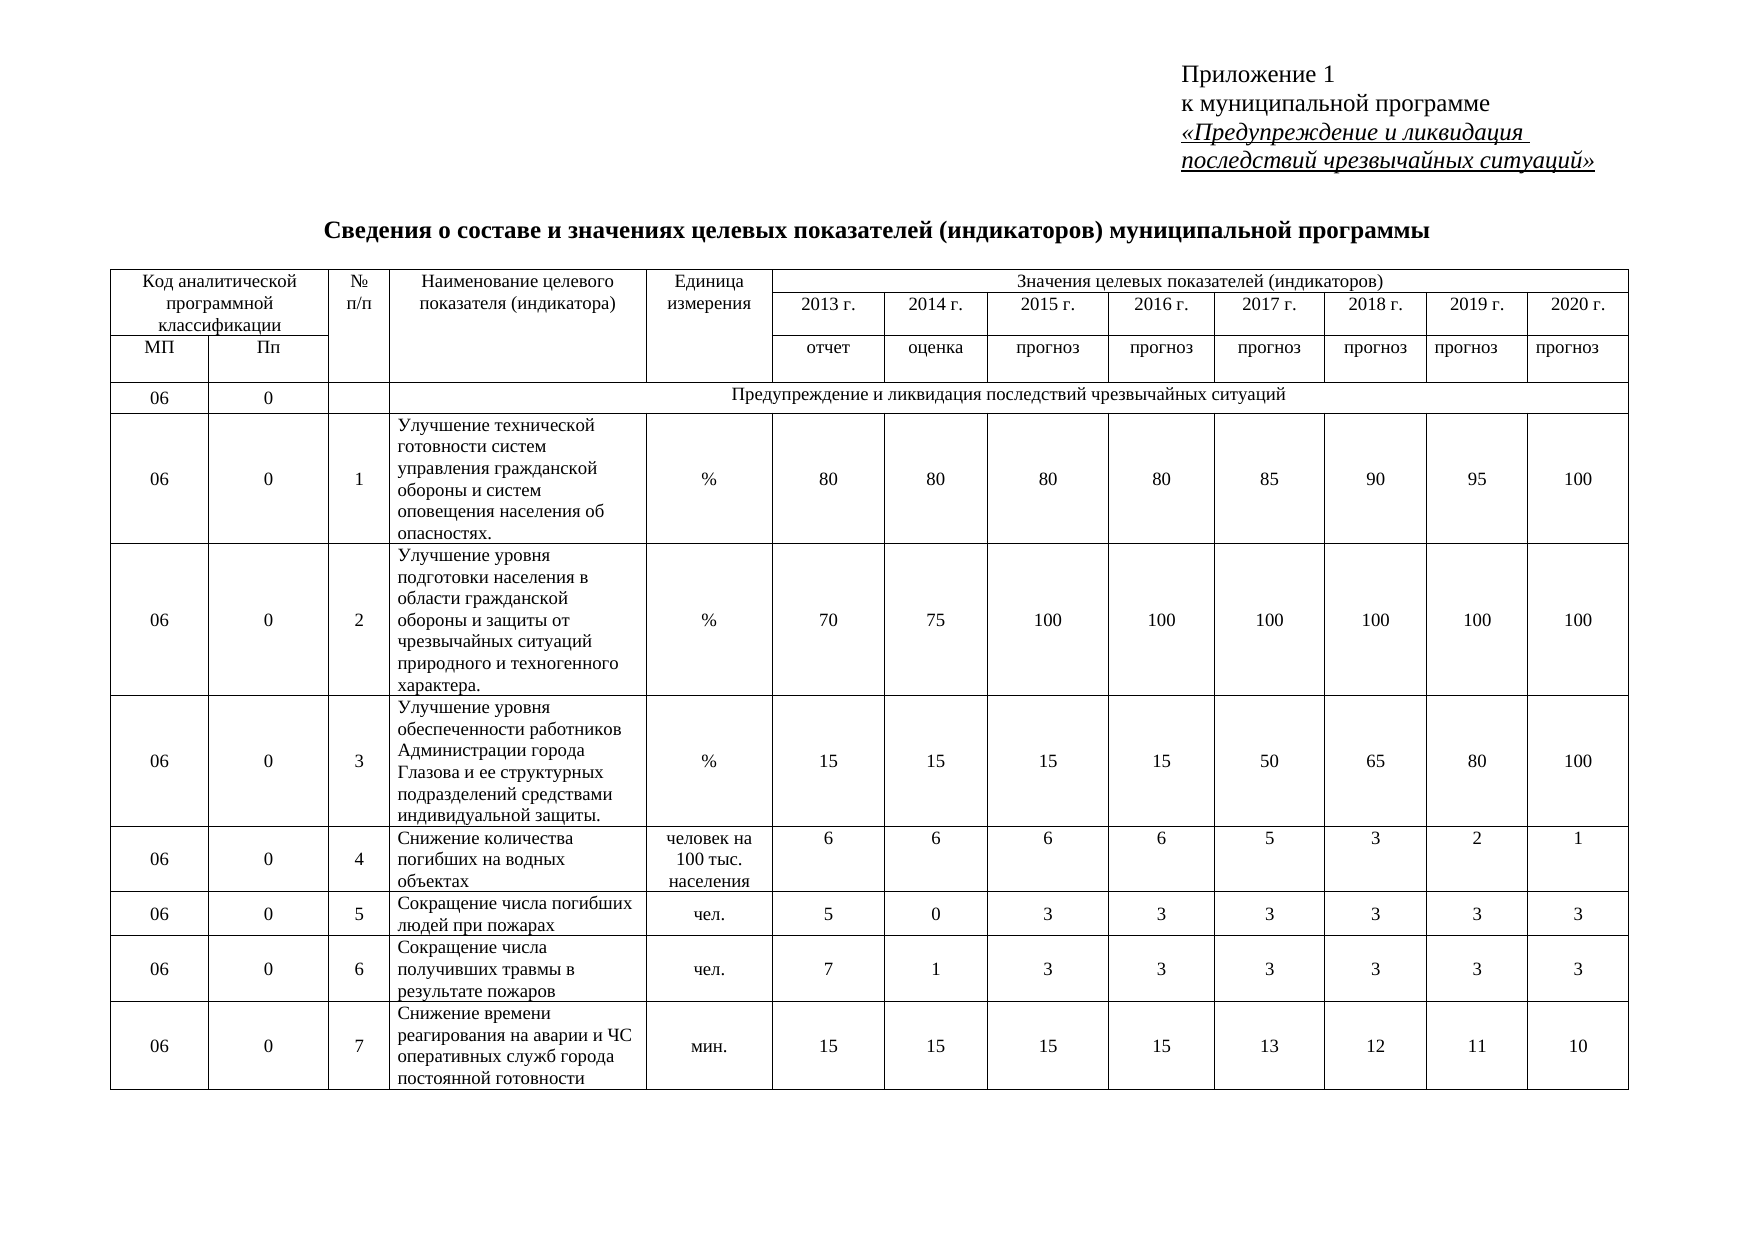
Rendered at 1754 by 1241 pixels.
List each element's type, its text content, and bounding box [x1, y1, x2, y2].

table_cell 2016 г. [1109, 293, 1214, 335]
table_cell 5 [1215, 827, 1324, 891]
table_cell 15 [988, 696, 1108, 826]
table_cell 3 [1427, 892, 1527, 935]
table_cell 50 [1215, 696, 1324, 826]
table_header Наименование целевого показателя (индикатора) [390, 270, 646, 382]
table_cell прогноз [1528, 336, 1628, 382]
table_cell 06 [111, 383, 208, 413]
table_cell 1 [1528, 827, 1628, 891]
table_cell 15 [885, 696, 987, 826]
table_cell 6 [988, 827, 1108, 891]
table_cell 70 [773, 544, 884, 695]
table_cell Предупреждение и ликвидация последствий чрезвычайных ситуаций [390, 383, 1628, 413]
table_cell 3 [1325, 827, 1426, 891]
table_cell 100 [1109, 544, 1214, 695]
table_cell 0 [209, 414, 328, 543]
table_cell 3 [1109, 892, 1214, 935]
table_cell 12 [1325, 1002, 1426, 1088]
table_cell прогноз [1215, 336, 1324, 382]
table_cell 2018 г. [1325, 293, 1426, 335]
table_header Значения целевых показателей (индикаторов) [773, 270, 1628, 292]
table_cell Снижение времени реагирования на аварии и ЧС оперативных служб города постоянной готовности [390, 1002, 646, 1088]
table_cell 3 [988, 936, 1108, 1001]
table_cell Улучшение уровня подготовки населения в области гражданской обороны и защиты от чрезвычайных ситуаций природного и техногенного характера. [390, 544, 646, 695]
table_cell оценка [885, 336, 987, 382]
table_cell 5 [773, 892, 884, 935]
table_cell 3 [329, 696, 389, 826]
table_cell 13 [1215, 1002, 1324, 1088]
text Приложение 1 [1181, 59, 1636, 88]
table_cell % [647, 544, 772, 695]
table_cell 2015 г. [988, 293, 1108, 335]
table_cell 06 [111, 696, 208, 826]
table_cell 0 [209, 544, 328, 695]
table_cell 6 [1109, 827, 1214, 891]
table_cell 2014 г. [885, 293, 987, 335]
table_header Единица измерения [647, 270, 772, 382]
table_cell 3 [1325, 936, 1426, 1001]
table_cell % [647, 414, 772, 543]
table_cell Снижение количества погибших на водных объектах [390, 827, 646, 891]
table_cell 100 [1528, 696, 1628, 826]
table_cell 2013 г. [773, 293, 884, 335]
table_header Код аналитической программной классификации [111, 270, 328, 335]
table_cell прогноз [1109, 336, 1214, 382]
table_cell 80 [773, 414, 884, 543]
table_cell 80 [988, 414, 1108, 543]
table_cell чел. [647, 936, 772, 1001]
table_cell 6 [885, 827, 987, 891]
table_cell 7 [329, 1002, 389, 1088]
table_cell 10 [1528, 1002, 1628, 1088]
table_cell 3 [1427, 936, 1527, 1001]
table_cell Пп [209, 336, 328, 382]
table_cell 100 [1528, 414, 1628, 543]
table_cell 3 [1325, 892, 1426, 935]
table_cell Улучшение технической готовности систем управления гражданской обороны и систем оповещения населения об опасностях. [390, 414, 646, 543]
table_cell 6 [329, 936, 389, 1001]
table_cell 5 [329, 892, 389, 935]
table_cell 06 [111, 1002, 208, 1088]
table_cell 65 [1325, 696, 1426, 826]
table_cell 3 [1109, 936, 1214, 1001]
table_cell % [647, 696, 772, 826]
table_cell 0 [209, 892, 328, 935]
table_cell отчет [773, 336, 884, 382]
table_cell 1 [885, 936, 987, 1001]
text «Предупреждение и ликвидация [1181, 117, 1636, 145]
table_cell прогноз [1325, 336, 1426, 382]
table_cell 2 [1427, 827, 1527, 891]
table_cell 15 [773, 696, 884, 826]
table_cell 80 [1109, 414, 1214, 543]
table_cell 3 [1528, 892, 1628, 935]
table_cell прогноз [988, 336, 1108, 382]
table_cell 100 [1325, 544, 1426, 695]
table_cell 15 [773, 1002, 884, 1088]
table_cell мин. [647, 1002, 772, 1088]
table_cell прогноз [1427, 336, 1527, 382]
table_cell 06 [111, 544, 208, 695]
table_cell 11 [1427, 1002, 1527, 1088]
table_cell 3 [1528, 936, 1628, 1001]
table_cell Сокращение числа погибших людей при пожарах [390, 892, 646, 935]
text к муниципальной программе [1181, 88, 1636, 117]
table_cell 0 [209, 383, 328, 413]
table_cell чел. [647, 892, 772, 935]
table_cell 1 [329, 414, 389, 543]
table_cell Сокращение числа получивших травмы в результате пожаров [390, 936, 646, 1001]
table_cell 3 [988, 892, 1108, 935]
table_cell 15 [1109, 696, 1214, 826]
table_cell 0 [209, 1002, 328, 1088]
table_cell 80 [885, 414, 987, 543]
table_cell 2020 г. [1528, 293, 1628, 335]
table_cell 0 [209, 696, 328, 826]
table_cell 80 [1427, 696, 1527, 826]
table_cell Улучшение уровня обеспеченности работников Администрации города Глазова и ее структурных подразделений средствами индивидуальной защиты. [390, 696, 646, 826]
text Сведения о составе и значениях целевых показателей (индикаторов) муниципальной программы [118, 215, 1636, 244]
table_cell 85 [1215, 414, 1324, 543]
table_cell 15 [885, 1002, 987, 1088]
table_header № п/п [329, 270, 389, 382]
table_cell 2017 г. [1215, 293, 1324, 335]
table_cell МП [111, 336, 208, 382]
table_cell 2019 г. [1427, 293, 1527, 335]
table_cell 3 [1215, 936, 1324, 1001]
table_cell 15 [988, 1002, 1108, 1088]
table_cell 2 [329, 544, 389, 695]
table_cell 100 [1427, 544, 1527, 695]
table_cell 3 [1215, 892, 1324, 935]
table_cell 06 [111, 936, 208, 1001]
text последствий чрезвычайных ситуаций» [1181, 145, 1636, 174]
table_cell 06 [111, 827, 208, 891]
table_cell 06 [111, 892, 208, 935]
table_cell 0 [209, 827, 328, 891]
table_cell 90 [1325, 414, 1426, 543]
table_cell [329, 383, 389, 413]
table_cell человек на 100 тыс. населения [647, 827, 772, 891]
table_cell 95 [1427, 414, 1527, 543]
table_cell 06 [111, 414, 208, 543]
table_cell 100 [988, 544, 1108, 695]
table_cell 100 [1215, 544, 1324, 695]
table_cell 4 [329, 827, 389, 891]
table_cell 75 [885, 544, 987, 695]
table_cell 0 [885, 892, 987, 935]
table_cell 6 [773, 827, 884, 891]
table_cell 0 [209, 936, 328, 1001]
table_cell 100 [1528, 544, 1628, 695]
table_cell 15 [1109, 1002, 1214, 1088]
table_cell 7 [773, 936, 884, 1001]
